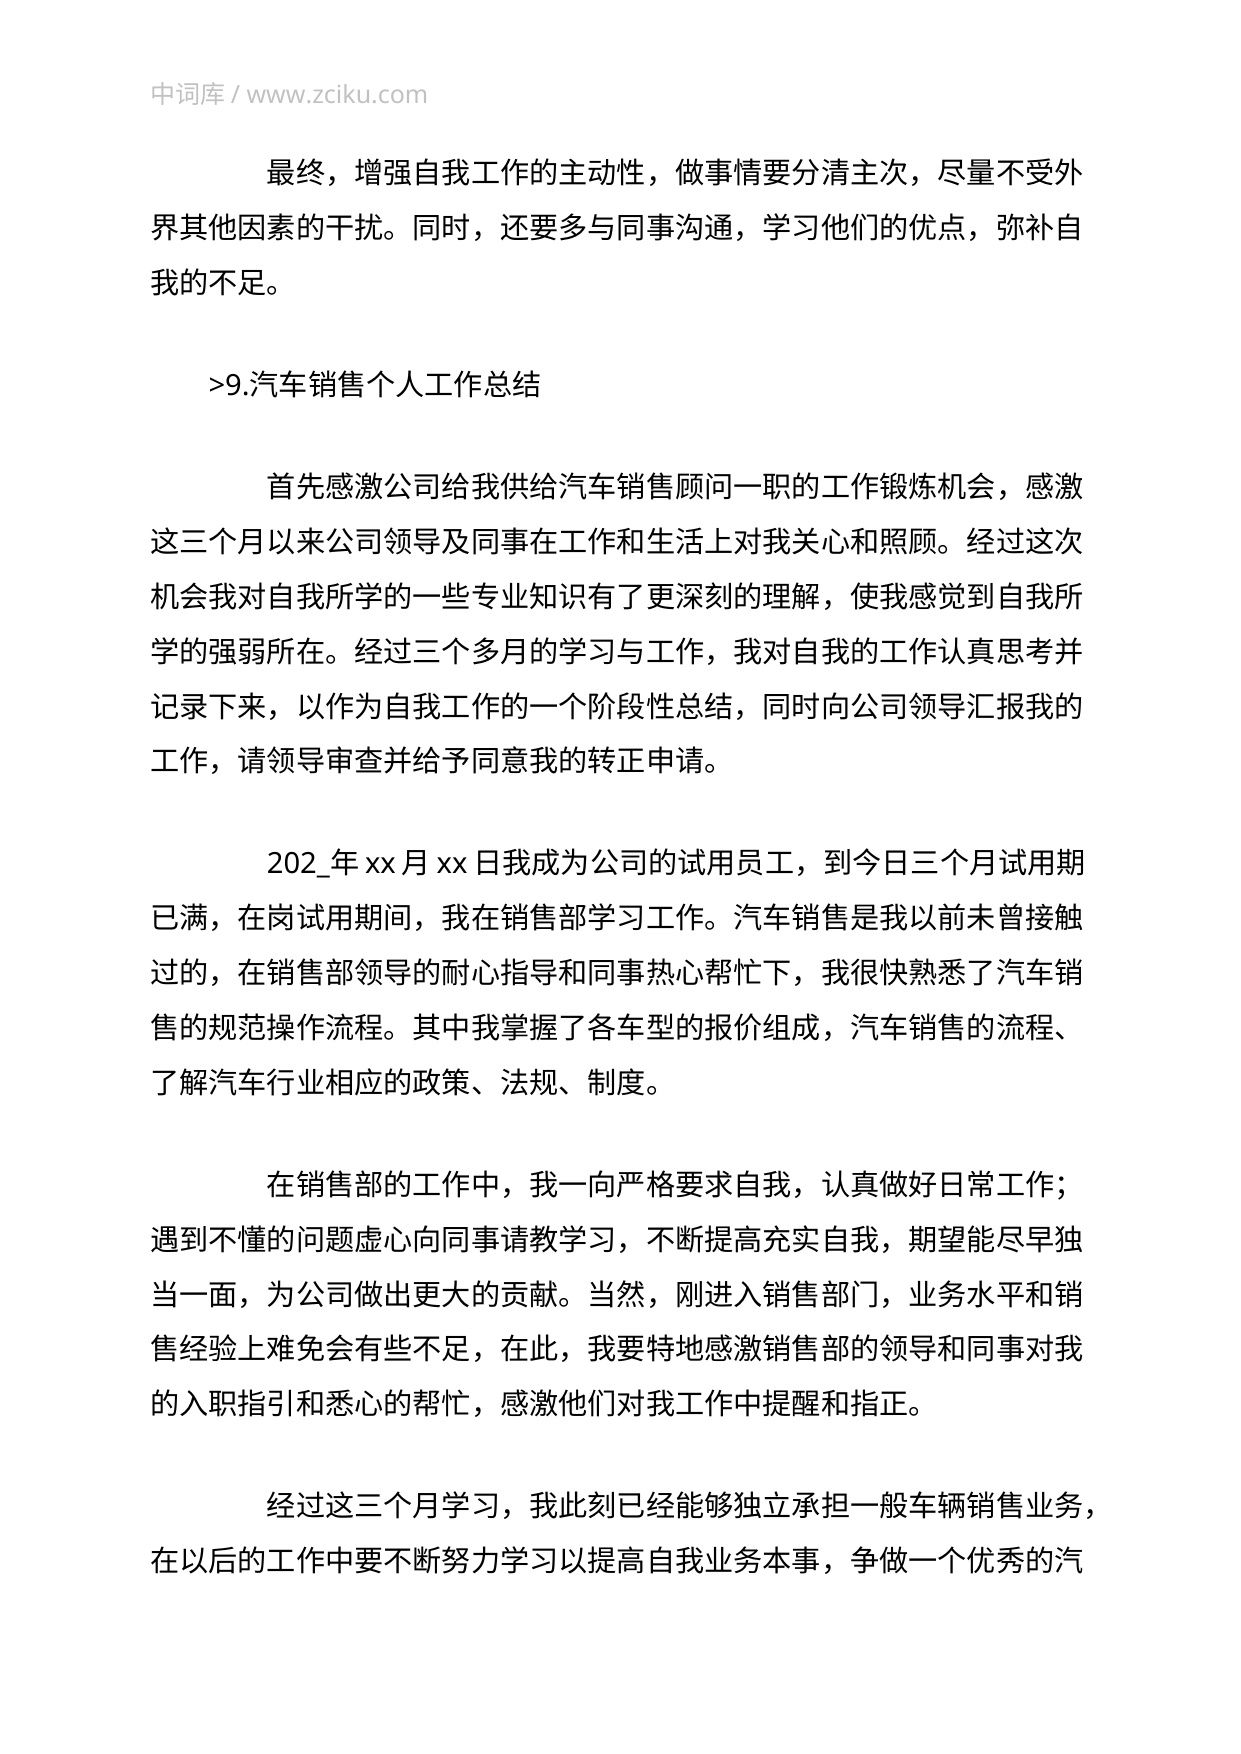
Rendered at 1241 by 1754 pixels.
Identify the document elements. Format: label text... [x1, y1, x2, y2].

text >9.汽车销售个人工作总结 [150, 362, 1090, 404]
text 最终，增强自我工作的主动性，做事情要分清主次，尽量不受外界其他因素的干扰。同时，还要多与同事沟通，学习他们的优点，弥补自我的不足。 [150, 150, 1090, 302]
text 首先感激公司给我供给汽车销售顾问一职的工作锻炼机会，感激这三个月以来公司领导及同事在工作和生活上对我关心和照顾。经过这次机会我对自我所学的一些专业知识有了更深刻的理解，使我感觉到自我所学的强弱所在。经过三个多月的学习与工作，我对自我的工作认真思考并记录下来，以作为自我工作的一个阶段性总结，同时向公司领导汇报我的工作，请领导审查并给予同意我的转正申请。 [150, 463, 1090, 780]
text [150, 1483, 1090, 1580]
text 202_年xx月xx日我成为公司的试用员工，到今日三个月试用期已满，在岗试用期间，我在销售部学习工作。汽车销售是我以前未曾接触过的，在销售部领导的耐心指导和同事热心帮忙下，我很快熟悉了汽车销售的规范操作流程。其中我掌握了各车型的报价组成，汽车销售的流程、了解汽车行业相应的政策、法规、制度。 [150, 840, 1090, 1102]
text 在销售部的工作中，我一向严格要求自我，认真做好日常工作；遇到不懂的问题虚心向同事请教学习，不断提高充实自我，期望能尽早独当一面，为公司做出更大的贡献。当然，刚进入销售部门，业务水平和销售经验上难免会有些不足，在此，我要特地感激销售部的领导和同事对我的入职指引和悉心的帮忙，感激他们对我工作中提醒和指正。 [150, 1161, 1090, 1423]
